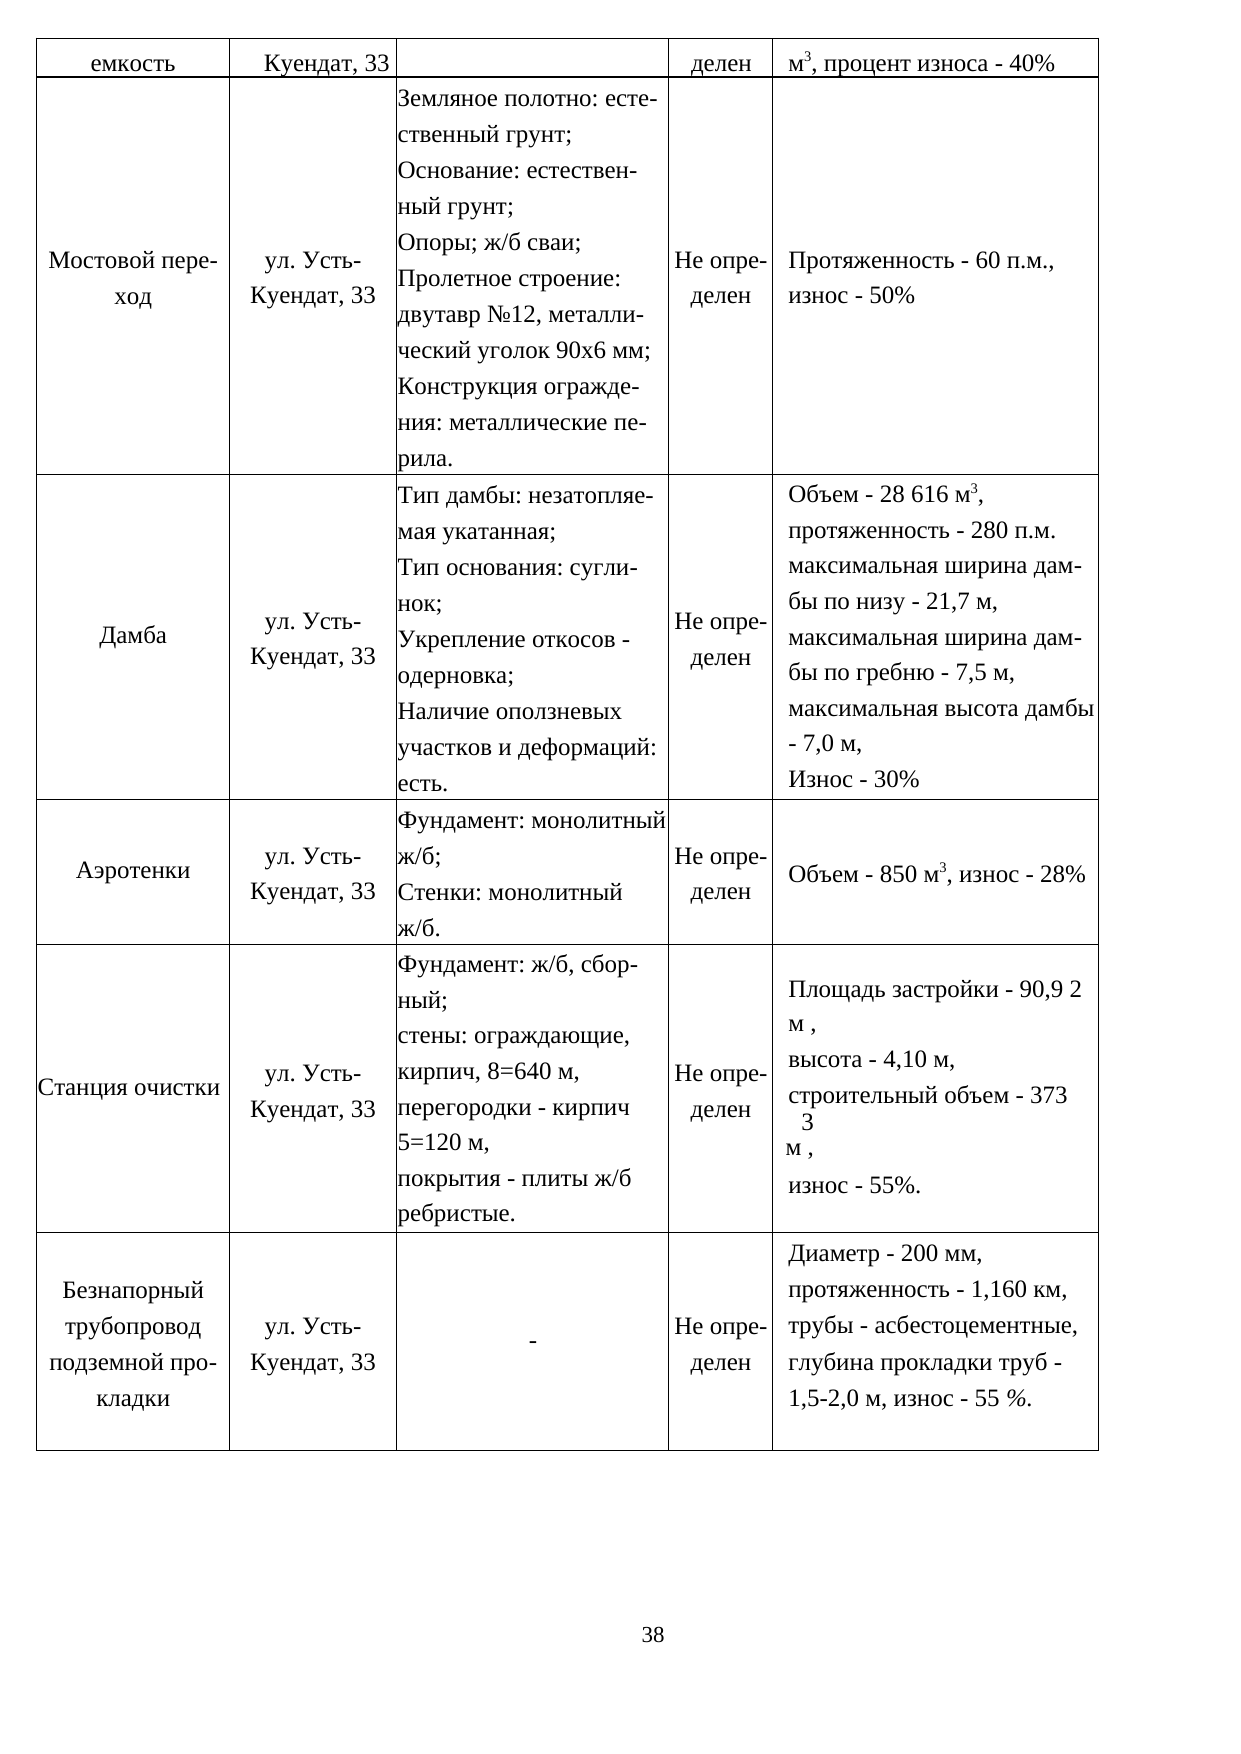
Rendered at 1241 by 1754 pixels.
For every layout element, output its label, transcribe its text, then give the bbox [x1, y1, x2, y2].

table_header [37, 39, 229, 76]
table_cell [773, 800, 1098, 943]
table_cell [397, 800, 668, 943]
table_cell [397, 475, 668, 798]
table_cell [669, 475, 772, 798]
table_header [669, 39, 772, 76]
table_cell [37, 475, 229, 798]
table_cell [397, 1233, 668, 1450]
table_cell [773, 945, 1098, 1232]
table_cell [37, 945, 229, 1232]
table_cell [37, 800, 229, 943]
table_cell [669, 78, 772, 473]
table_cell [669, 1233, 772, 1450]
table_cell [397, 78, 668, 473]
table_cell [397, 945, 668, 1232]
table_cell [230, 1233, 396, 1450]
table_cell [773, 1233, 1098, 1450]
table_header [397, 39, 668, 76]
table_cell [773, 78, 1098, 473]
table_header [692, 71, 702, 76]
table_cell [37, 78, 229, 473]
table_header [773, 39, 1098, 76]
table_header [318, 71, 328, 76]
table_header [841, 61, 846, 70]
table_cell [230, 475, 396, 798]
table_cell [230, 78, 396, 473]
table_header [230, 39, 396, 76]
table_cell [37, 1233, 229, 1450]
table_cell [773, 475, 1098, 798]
text 38 [641, 1624, 664, 1647]
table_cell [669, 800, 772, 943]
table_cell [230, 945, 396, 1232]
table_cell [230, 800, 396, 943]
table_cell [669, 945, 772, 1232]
